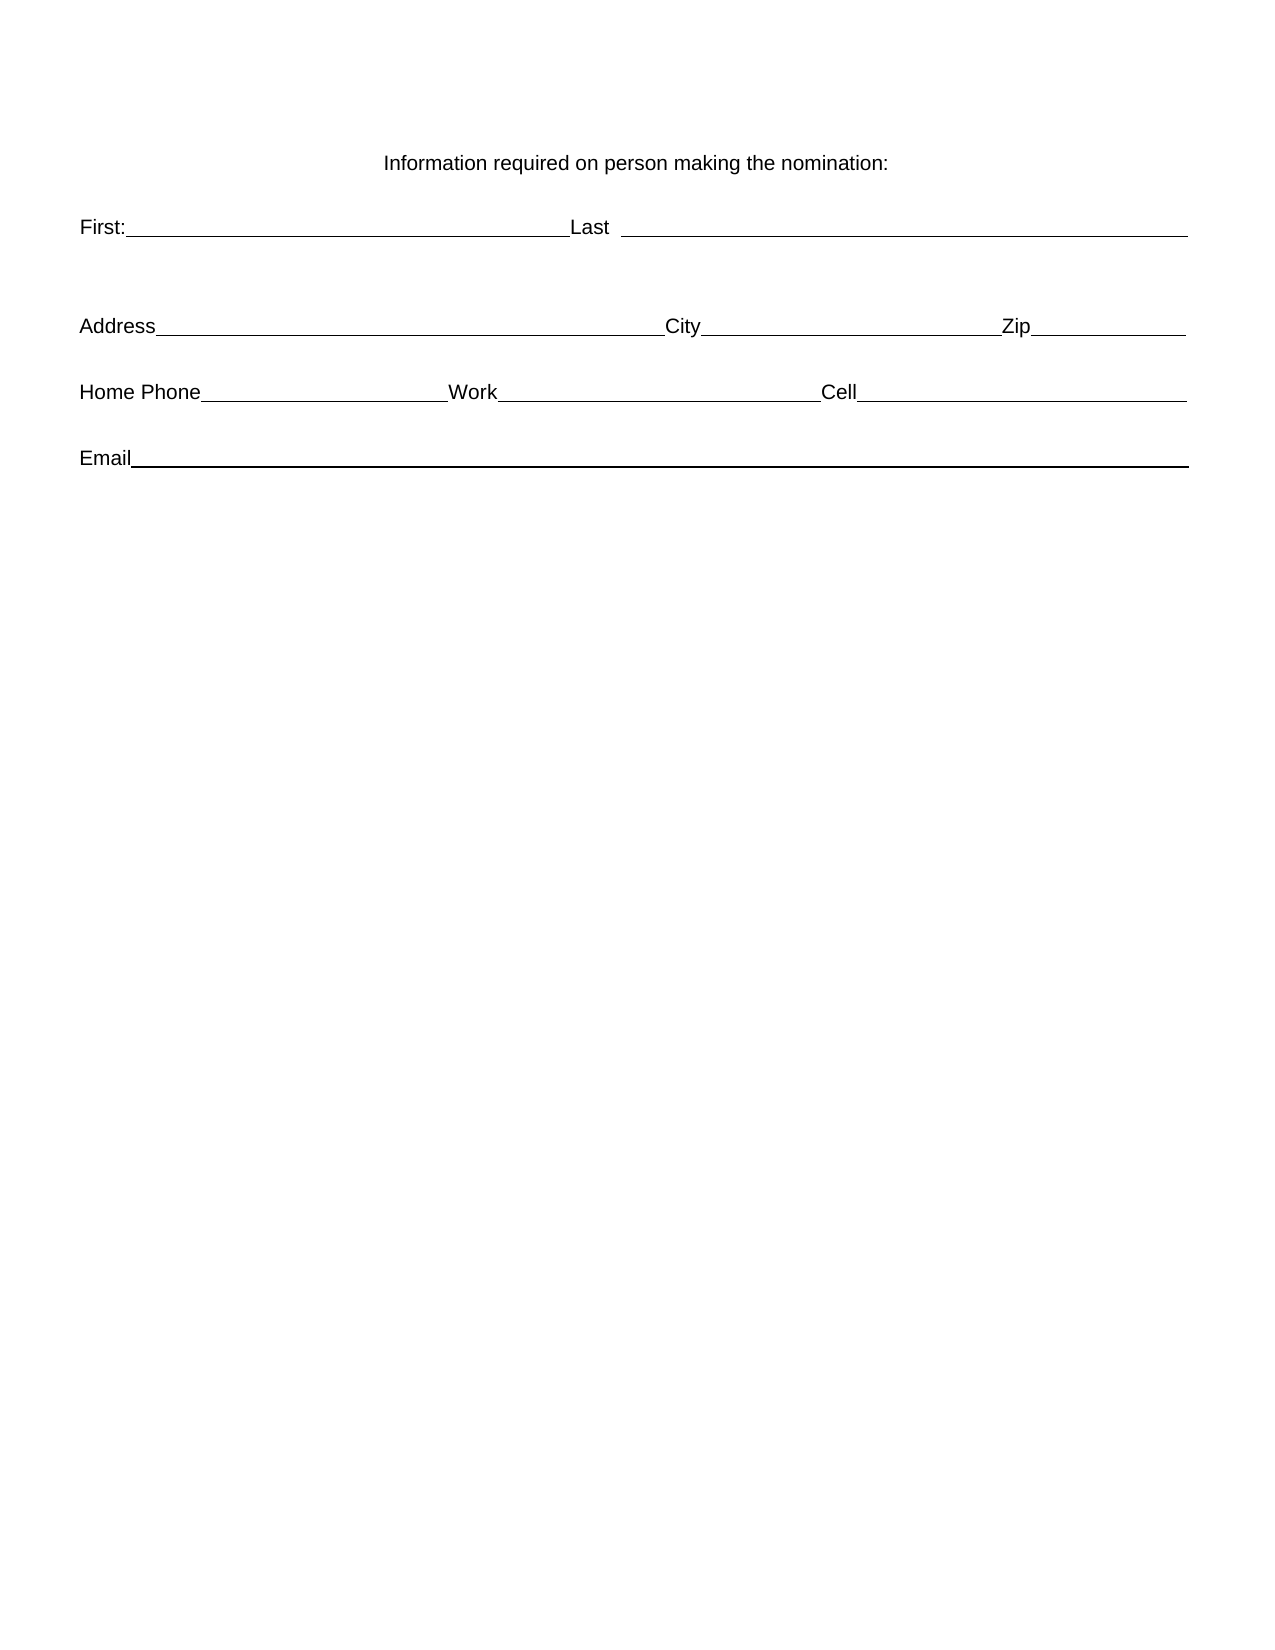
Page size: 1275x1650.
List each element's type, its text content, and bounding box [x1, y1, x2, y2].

text Address City Zip [79, 314, 1200, 338]
text Home Phone Work Cell [79, 380, 1200, 404]
text First: Last [69, 215, 1199, 239]
text Information required on person making the nomination: [73, 151, 1199, 175]
text Email [79, 446, 1200, 469]
